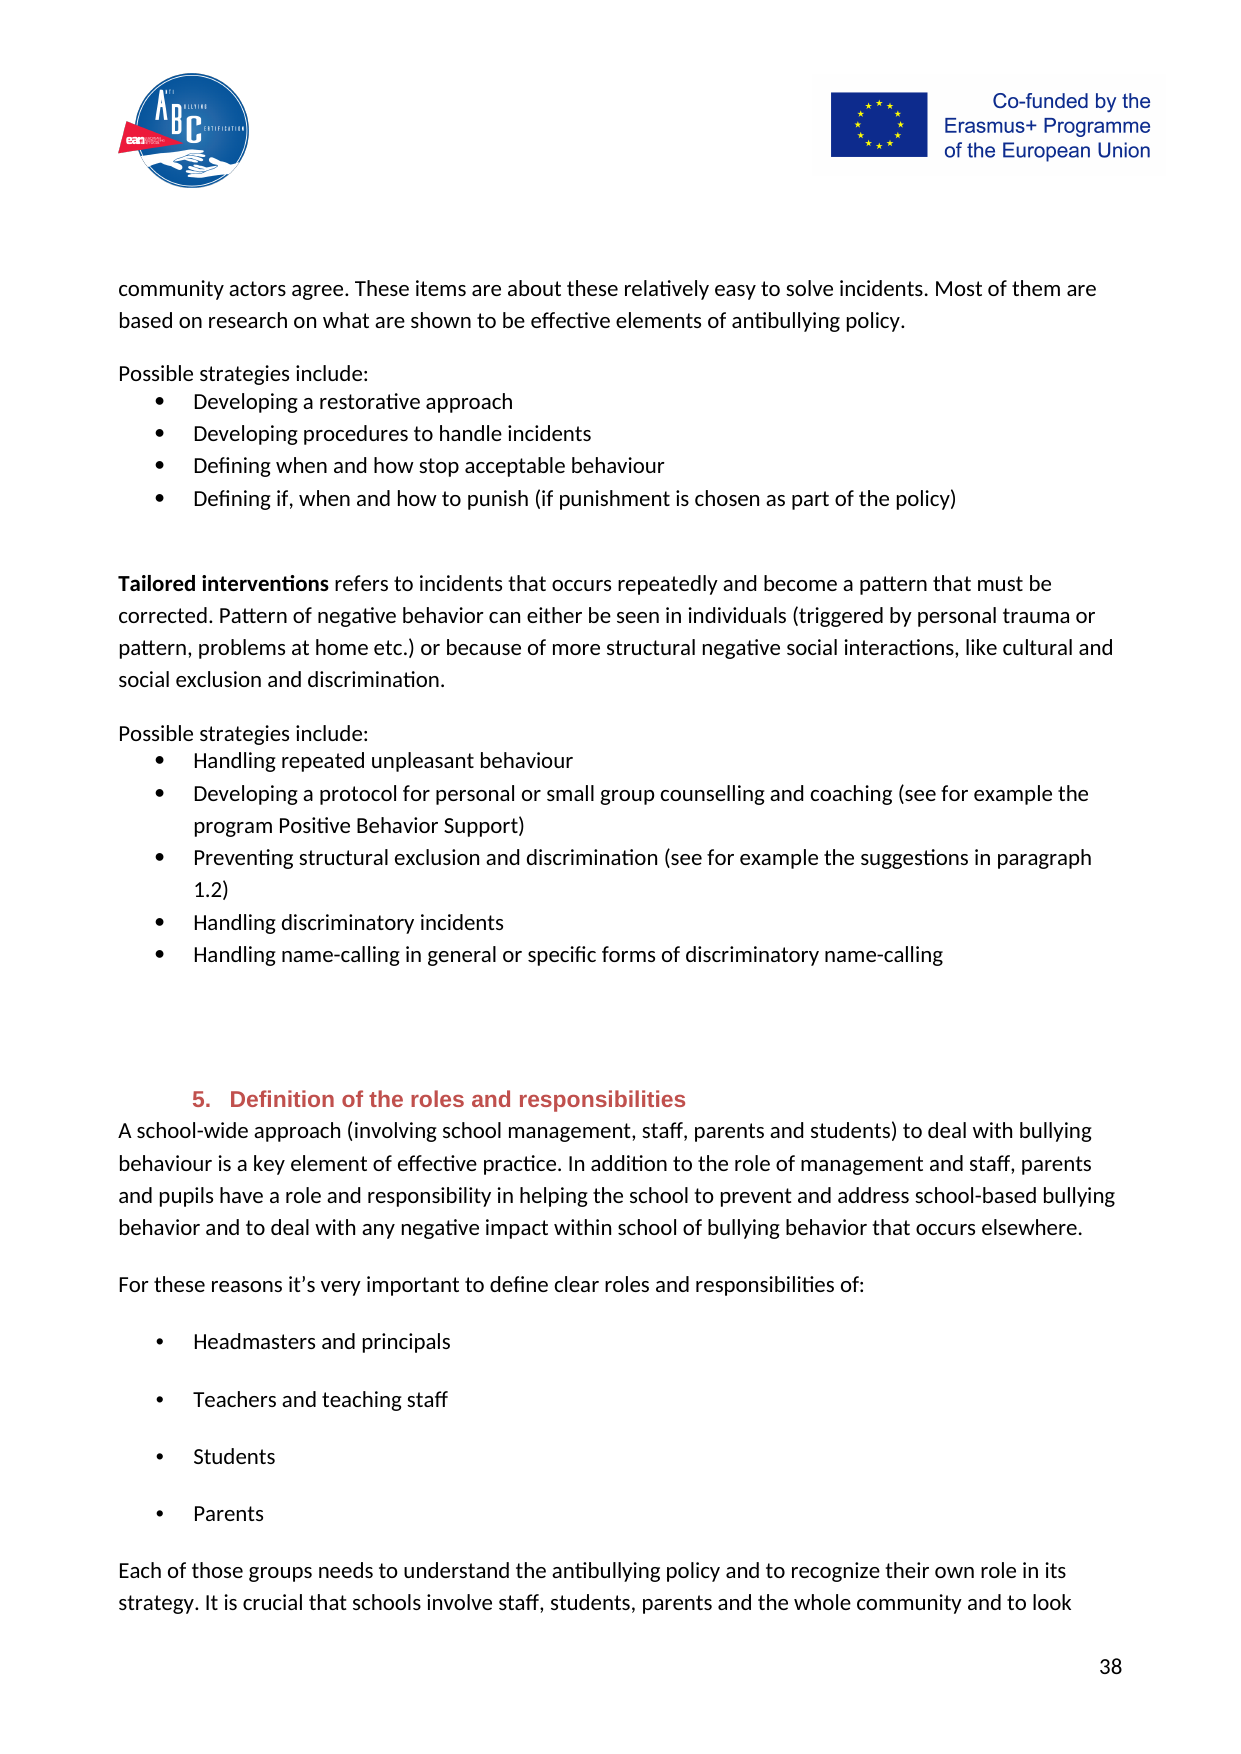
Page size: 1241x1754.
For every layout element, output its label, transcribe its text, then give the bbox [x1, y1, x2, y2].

list Handling name-calling in general or specific forms of discriminatory name-calling [156, 940, 1122, 968]
list Teachers and teaching staff [156, 1385, 1122, 1413]
list Students [156, 1442, 1122, 1470]
text Tailored interventions refers to incidents that occurs repeatedly and become a pattern that must be corrected. Pattern of negative behavior can either be seen in individuals (triggered by personal trauma or pattern, problems at home etc.) or because of more structural negative social interactions, like cultural and social exclusion and discrimination. [118, 569, 1122, 694]
text For these reasons it’s very important to define clear roles and responsibilities of: [118, 1270, 1122, 1298]
text Possible strategies include: [118, 719, 1122, 747]
list Handling discriminatory incidents [156, 908, 1122, 936]
list Defining if, when and how to punish (if punishment is chosen as part of the policy) [156, 484, 1122, 512]
list Developing a protocol for personal or small group counselling and coaching (see for example the program Positive Behavior Support) [156, 779, 1122, 839]
text A school-wide approach (involving school management, staff, parents and students) to deal with bullying behaviour is a key element of effective practice. In addition to the role of management and staff, parents and pupils have a role and responsibility in helping the school to prevent and address school-based bullying behavior and to deal with any negative impact within school of bullying behavior that occurs elsewhere. [118, 1117, 1122, 1241]
list Defining when and how stop acceptable behaviour [156, 452, 1122, 480]
list Developing a restorative approach [156, 387, 1122, 415]
subtitle Definition of the roles and responsibilities [192, 1086, 1122, 1113]
list Preventing structural exclusion and discrimination (see for example the suggestions in paragraph 1.2) [156, 843, 1122, 903]
text Possible strategies include: [118, 359, 1122, 387]
list Handling repeated unpleasant behaviour [156, 747, 1122, 775]
list Developing procedures to handle incidents [156, 419, 1122, 447]
list Parents [156, 1499, 1122, 1527]
list Headmasters and principals [156, 1327, 1122, 1356]
picture [118, 73, 250, 188]
picture [811, 74, 1167, 176]
